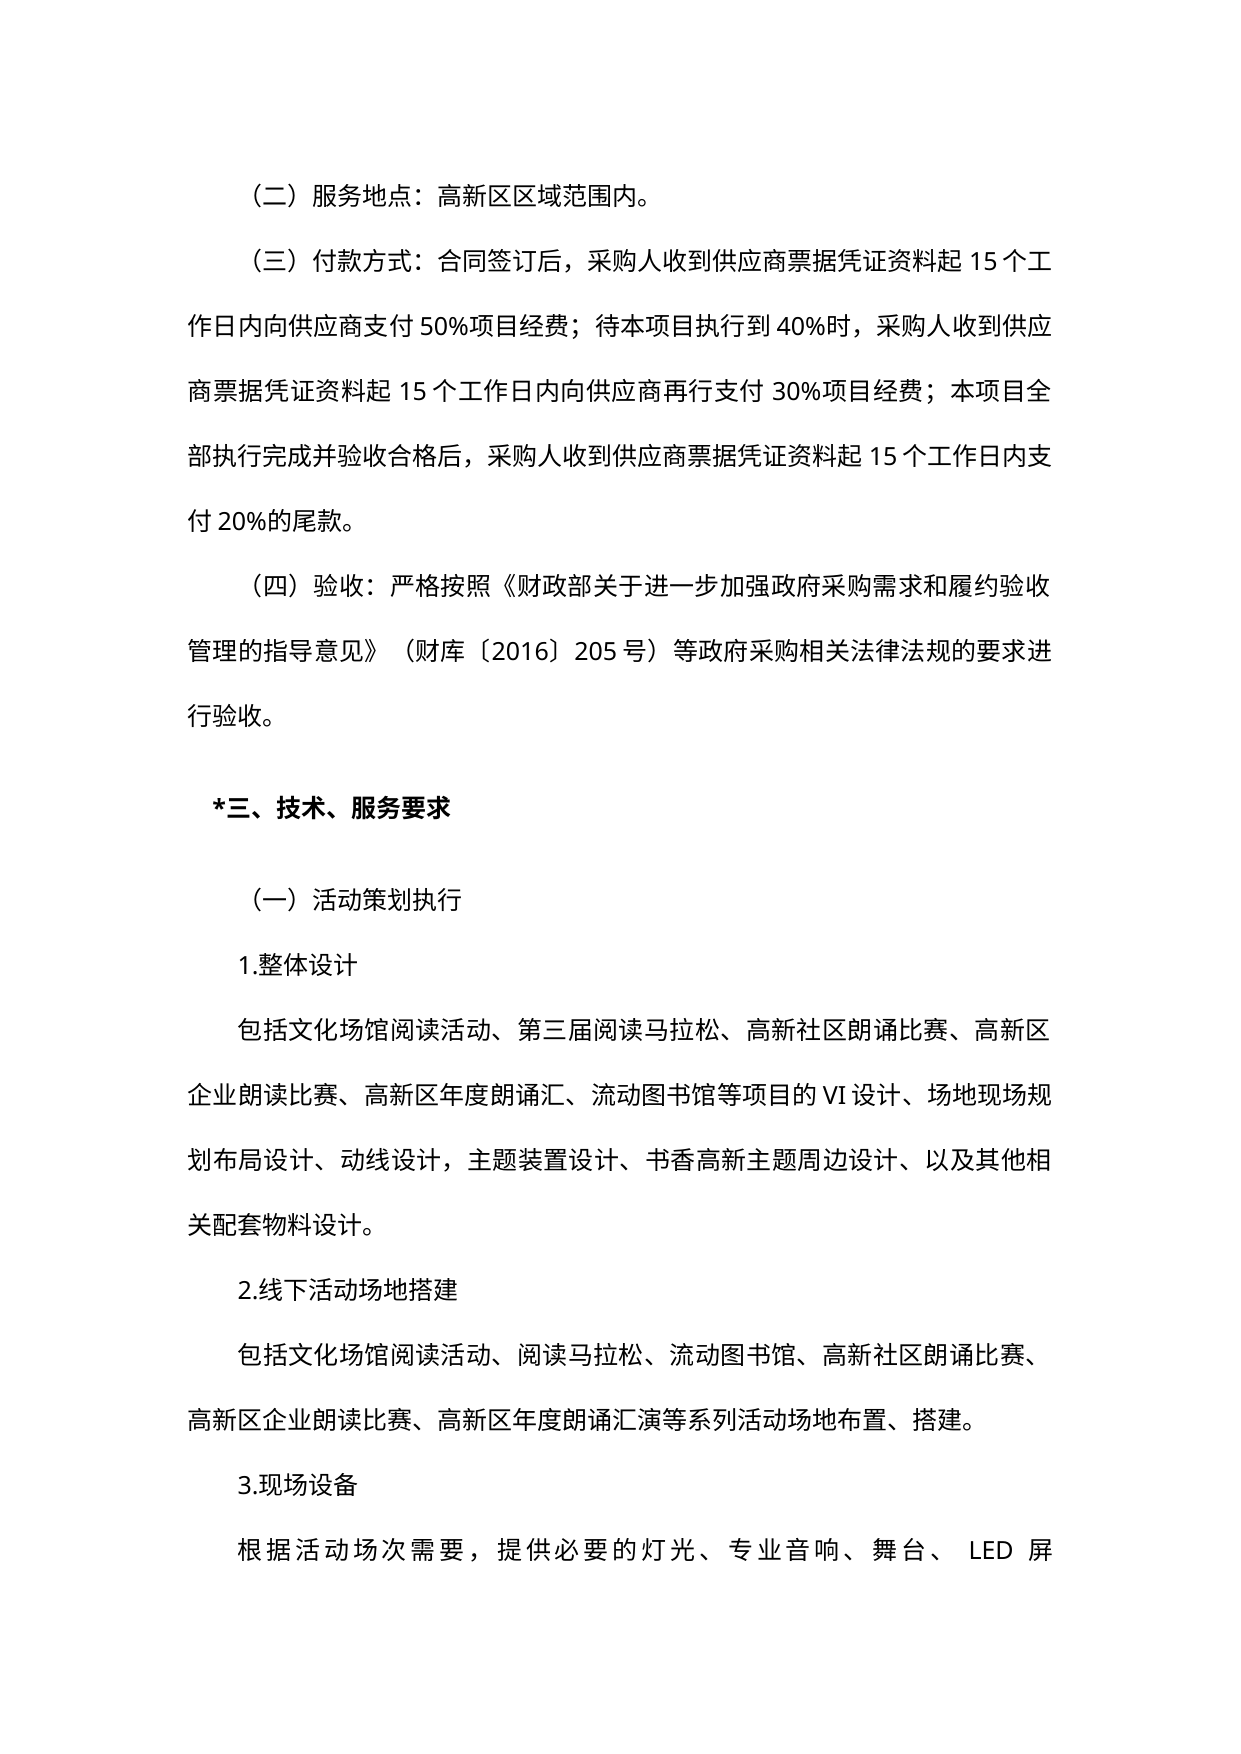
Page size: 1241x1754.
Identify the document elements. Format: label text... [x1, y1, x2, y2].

text 1.整体设计 [187, 931, 1053, 996]
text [187, 1516, 1053, 1581]
text 2.线下活动场地搭建 [187, 1256, 1053, 1321]
text 3.现场设备 [187, 1451, 1053, 1516]
text 包括文化场馆阅读活动、阅读马拉松、流动图书馆、高新社区朗诵比赛、高新区企业朗读比赛、高新区年度朗诵汇演等系列活动场地布置、搭建。 [187, 1321, 1053, 1451]
text 包括文化场馆阅读活动、第三届阅读马拉松、高新社区朗诵比赛、高新区企业朗读比赛、高新区年度朗诵汇、流动图书馆等项目的VI设计、场地现场规划布局设计、动线设计，主题装置设计、书香高新主题周边设计、以及其他相关配套物料设计。 [187, 996, 1053, 1256]
subtitle *三、技术、服务要求 [187, 774, 1053, 839]
text （一）活动策划执行 [187, 866, 1053, 931]
text （三）付款方式：合同签订后，采购人收到供应商票据凭证资料起15个工作日内向供应商支付50%项目经费；待本项目执行到40%时，采购人收到供应商票据凭证资料起15个工作日内向供应商再行支付30%项目经费；本项目全部执行完成并验收合格后，采购人收到供应商票据凭证资料起15个工作日内支付20%的尾款。 [187, 227, 1053, 552]
text （四）验收：严格按照《财政部关于进一步加强政府采购需求和履约验收管理的指导意见》（财库〔2016〕205号）等政府采购相关法律法规的要求进行验收。 [187, 552, 1053, 747]
text （二）服务地点：高新区区域范围内。 [187, 162, 1053, 227]
